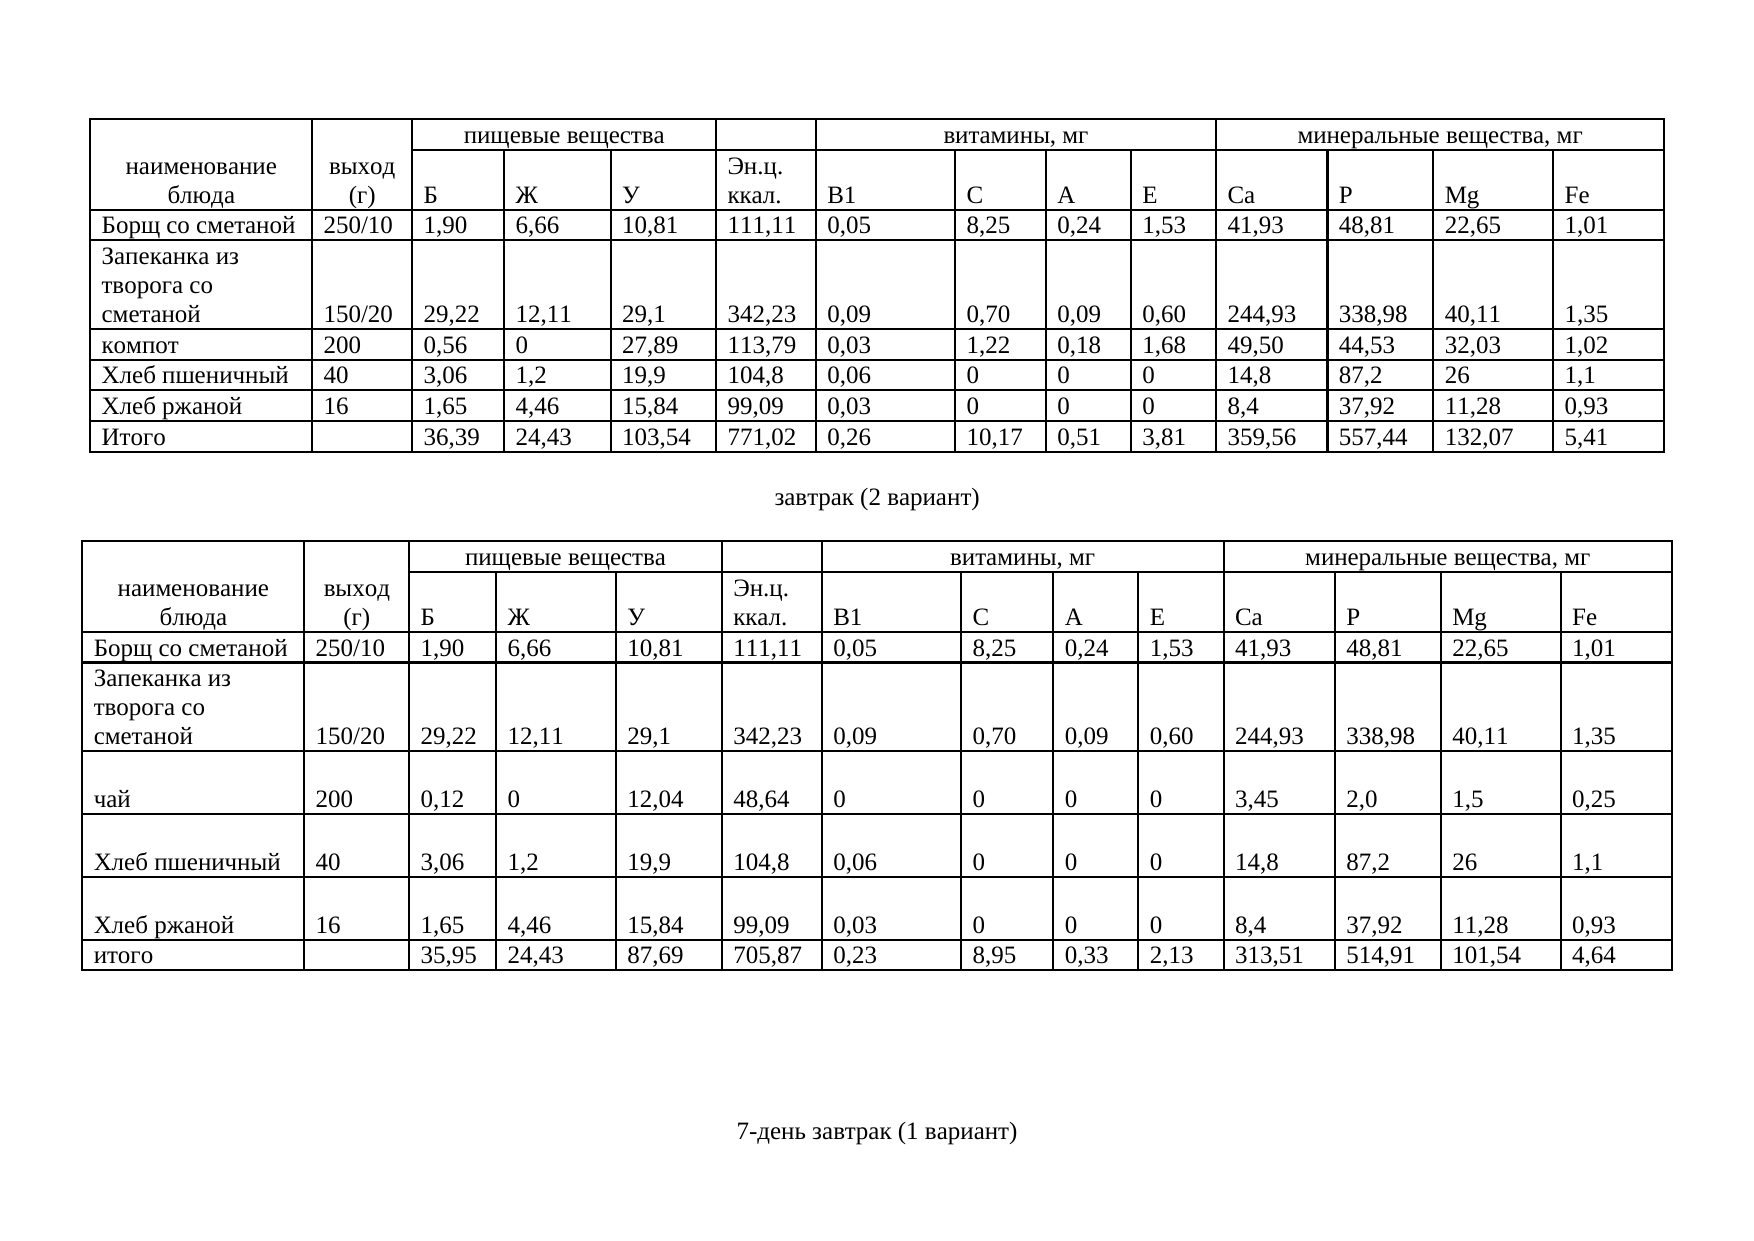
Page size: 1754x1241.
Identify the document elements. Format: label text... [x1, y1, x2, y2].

table_cell 3,06 [413, 361, 503, 389]
table_cell 16 [305, 878, 408, 938]
table_cell 1,90 [413, 211, 503, 239]
table_cell 557,44 [1329, 422, 1432, 451]
table_cell 0,09 [1054, 664, 1137, 750]
table_cell Е [1139, 573, 1223, 631]
table_cell 338,98 [1329, 241, 1432, 328]
table_cell 1,2 [505, 361, 610, 389]
table_header наименование блюда [83, 542, 303, 631]
table_cell 8,95 [962, 941, 1052, 969]
table_cell 0,60 [1132, 241, 1215, 328]
table_cell 1,68 [1132, 330, 1215, 358]
table_cell В1 [817, 151, 954, 208]
table_cell Р [1336, 573, 1440, 631]
table_cell 4,46 [497, 878, 615, 938]
table_cell 1,22 [956, 330, 1045, 358]
table_cell У [612, 151, 715, 208]
text завтрак (2 вариант) [77, 482, 1677, 511]
table_cell 26 [1442, 815, 1560, 876]
table_cell 0,09 [1047, 241, 1130, 328]
table_header минеральные вещества, мг [1217, 120, 1663, 149]
table_cell 103,54 [612, 422, 715, 451]
table_cell 99,09 [723, 878, 821, 938]
table_cell А [1054, 573, 1137, 631]
table_cell 0,09 [817, 241, 954, 328]
table_cell 48,81 [1329, 211, 1432, 239]
table_cell 14,8 [1217, 361, 1326, 389]
table_cell 200 [313, 330, 411, 358]
table_header витамины, мг [817, 120, 1215, 149]
table_header выход (г) [305, 542, 408, 631]
table_cell 1,01 [1554, 211, 1663, 239]
table_cell С [962, 573, 1052, 631]
table_cell 2,13 [1139, 941, 1223, 969]
table_cell 0 [505, 330, 610, 358]
table_cell 0 [1047, 361, 1130, 389]
table_cell 0 [962, 752, 1052, 813]
table_cell 8,25 [956, 211, 1045, 239]
table_cell 8,4 [1217, 391, 1326, 420]
table_cell Борщ со сметаной [83, 633, 303, 661]
table_cell 2,0 [1336, 752, 1440, 813]
table_header пищевые вещества [413, 120, 715, 149]
table_cell 0 [823, 752, 960, 813]
table_cell 5,41 [1554, 422, 1663, 451]
table_header наименование блюда [91, 120, 311, 208]
table_cell 0 [1139, 752, 1223, 813]
table_cell чай [83, 752, 303, 813]
table_cell 24,43 [505, 422, 610, 451]
table_cell 87,2 [1329, 361, 1432, 389]
table_cell 15,84 [612, 391, 715, 420]
table_cell 22,65 [1442, 633, 1560, 661]
table_cell Хлеб ржаной [83, 878, 303, 938]
table_header [723, 542, 821, 571]
table_cell Р [1329, 151, 1432, 208]
table_cell 0,60 [1139, 664, 1223, 750]
table_cell Хлеб пшеничный [91, 361, 311, 389]
table_cell 0,93 [1562, 878, 1671, 938]
table_cell 44,53 [1329, 330, 1432, 358]
table_cell 37,92 [1336, 878, 1440, 938]
table_cell 0,24 [1054, 633, 1137, 661]
table_cell 313,51 [1225, 941, 1334, 969]
table_cell У [617, 573, 721, 631]
table_cell 29,1 [617, 664, 721, 750]
table_cell 0,03 [817, 391, 954, 420]
table_cell 1,53 [1132, 211, 1215, 239]
table_cell Хлеб пшеничный [83, 815, 303, 876]
table_cell 0,06 [823, 815, 960, 876]
table_cell 1,1 [1554, 361, 1663, 389]
table_cell 113,79 [717, 330, 815, 358]
table_cell 771,02 [717, 422, 815, 451]
table_cell 27,89 [612, 330, 715, 358]
table_header минеральные вещества, мг [1225, 542, 1671, 571]
table_cell Эн.ц. ккал. [717, 151, 815, 208]
table_cell 0 [1132, 391, 1215, 420]
table_cell 15,84 [617, 878, 721, 938]
table_cell 29,1 [612, 241, 715, 328]
table_cell 1,65 [413, 391, 503, 420]
table_cell 24,43 [497, 941, 615, 969]
table_cell 0 [956, 391, 1045, 420]
table_cell Запеканка из творога со сметаной [91, 241, 311, 328]
table_cell Запеканка из творога со сметаной [83, 664, 303, 750]
table_cell 40 [313, 361, 411, 389]
table_cell 6,66 [497, 633, 615, 661]
table_cell В1 [823, 573, 960, 631]
table_cell С [956, 151, 1045, 208]
table_cell компот [91, 330, 311, 358]
table_cell 0 [1054, 878, 1137, 938]
table_cell Эн.ц. ккал. [723, 573, 821, 631]
table_cell 244,93 [1225, 664, 1334, 750]
table_cell 342,23 [717, 241, 815, 328]
table_cell 250/10 [305, 633, 408, 661]
table_cell 4,64 [1562, 941, 1671, 969]
table_cell Мg [1442, 573, 1560, 631]
table_cell 0 [956, 361, 1045, 389]
table_cell 0 [1139, 878, 1223, 938]
table_cell Борщ со сметаной [91, 211, 311, 239]
table_cell 0,33 [1054, 941, 1137, 969]
table_cell итого [83, 941, 303, 969]
table_cell 40 [305, 815, 408, 876]
table_header витамины, мг [823, 542, 1223, 571]
table_cell 111,11 [717, 211, 815, 239]
table_cell 8,25 [962, 633, 1052, 661]
table_cell 48,64 [723, 752, 821, 813]
table_cell 0 [1054, 752, 1137, 813]
table_cell 0,70 [962, 664, 1052, 750]
table_cell 0,05 [817, 211, 954, 239]
table_cell 0 [1132, 361, 1215, 389]
table_cell 8,4 [1225, 878, 1334, 938]
table_cell 10,17 [956, 422, 1045, 451]
table_cell 0,26 [817, 422, 954, 451]
table_cell 0,12 [410, 752, 495, 813]
table_cell 40,11 [1442, 664, 1560, 750]
table_cell 1,53 [1139, 633, 1223, 661]
table_header выход (г) [313, 120, 411, 208]
table_cell 0,25 [1562, 752, 1671, 813]
table_cell 19,9 [612, 361, 715, 389]
table_cell 12,11 [497, 664, 615, 750]
table_cell 10,81 [617, 633, 721, 661]
table_cell 26 [1434, 361, 1552, 389]
table_cell 0,51 [1047, 422, 1130, 451]
table_cell Б [413, 151, 503, 208]
table_cell 0,05 [823, 633, 960, 661]
table_cell 16 [313, 391, 411, 420]
table_cell 1,90 [410, 633, 495, 661]
table_cell 37,92 [1329, 391, 1432, 420]
table_cell 104,8 [723, 815, 821, 876]
table_cell 111,11 [723, 633, 821, 661]
table_cell 200 [305, 752, 408, 813]
table_cell 11,28 [1434, 391, 1552, 420]
table_cell 104,8 [717, 361, 815, 389]
table_cell 3,06 [410, 815, 495, 876]
table_cell 1,02 [1554, 330, 1663, 358]
table_cell 32,03 [1434, 330, 1552, 358]
table_cell 1,2 [497, 815, 615, 876]
table_cell Е [1132, 151, 1215, 208]
table_cell 36,39 [413, 422, 503, 451]
table_cell 0,09 [823, 664, 960, 750]
table_cell 19,9 [617, 815, 721, 876]
table_cell 12,11 [505, 241, 610, 328]
table_cell 0 [1054, 815, 1137, 876]
table_cell 11,28 [1442, 878, 1560, 938]
table_cell 1,5 [1442, 752, 1560, 813]
table_cell 87,2 [1336, 815, 1440, 876]
table_cell 705,87 [723, 941, 821, 969]
table_cell Ж [505, 151, 610, 208]
table_header [717, 120, 815, 149]
table_cell 250/10 [313, 211, 411, 239]
table_cell 0,70 [956, 241, 1045, 328]
table_cell 150/20 [305, 664, 408, 750]
table_cell 514,91 [1336, 941, 1440, 969]
table_cell [313, 422, 411, 451]
table_cell 1,65 [410, 878, 495, 938]
table_cell 35,95 [410, 941, 495, 969]
table_cell 0,93 [1554, 391, 1663, 420]
table_cell 0 [962, 815, 1052, 876]
table_cell 0,06 [817, 361, 954, 389]
table_cell 0,03 [823, 878, 960, 938]
table_cell 0 [497, 752, 615, 813]
table_cell 0,03 [817, 330, 954, 358]
table_cell 342,23 [723, 664, 821, 750]
table_cell 359,56 [1217, 422, 1326, 451]
table_cell Ж [497, 573, 615, 631]
table_cell Б [410, 573, 495, 631]
table_cell Мg [1434, 151, 1552, 208]
table_cell Fe [1562, 573, 1671, 631]
table_cell 6,66 [505, 211, 610, 239]
table_cell Са [1217, 151, 1326, 208]
table_cell 150/20 [313, 241, 411, 328]
table_cell 3,45 [1225, 752, 1334, 813]
table_cell Fe [1554, 151, 1663, 208]
table_cell 87,69 [617, 941, 721, 969]
table_cell 29,22 [410, 664, 495, 750]
table_cell 1,35 [1562, 664, 1671, 750]
text 7-день завтрак (1 вариант) [77, 1116, 1677, 1145]
table_cell 14,8 [1225, 815, 1334, 876]
table_cell 1,1 [1562, 815, 1671, 876]
table_cell Хлеб ржаной [91, 391, 311, 420]
table_cell Са [1225, 573, 1334, 631]
table_cell 3,81 [1132, 422, 1215, 451]
table_cell 22,65 [1434, 211, 1552, 239]
table_cell 0,23 [823, 941, 960, 969]
table_cell 101,54 [1442, 941, 1560, 969]
table_header пищевые вещества [410, 542, 721, 571]
table_cell 49,50 [1217, 330, 1326, 358]
table_cell 0 [1139, 815, 1223, 876]
table_cell 0,18 [1047, 330, 1130, 358]
table_cell 0,24 [1047, 211, 1130, 239]
table_cell 0,56 [413, 330, 503, 358]
table_cell 0 [962, 878, 1052, 938]
table_cell 1,35 [1554, 241, 1663, 328]
table_cell Итого [91, 422, 311, 451]
table_cell 338,98 [1336, 664, 1440, 750]
table_cell 0 [1047, 391, 1130, 420]
table_cell А [1047, 151, 1130, 208]
table_cell 1,01 [1562, 633, 1671, 661]
table_cell 12,04 [617, 752, 721, 813]
table_cell 132,07 [1434, 422, 1552, 451]
table_cell 244,93 [1217, 241, 1326, 328]
table_cell 48,81 [1336, 633, 1440, 661]
table_cell [305, 941, 408, 969]
table_cell 40,11 [1434, 241, 1552, 328]
table_cell 41,93 [1225, 633, 1334, 661]
table_cell 29,22 [413, 241, 503, 328]
table_cell 99,09 [717, 391, 815, 420]
table_cell 4,46 [505, 391, 610, 420]
table_cell 10,81 [612, 211, 715, 239]
table_cell 41,93 [1217, 211, 1326, 239]
